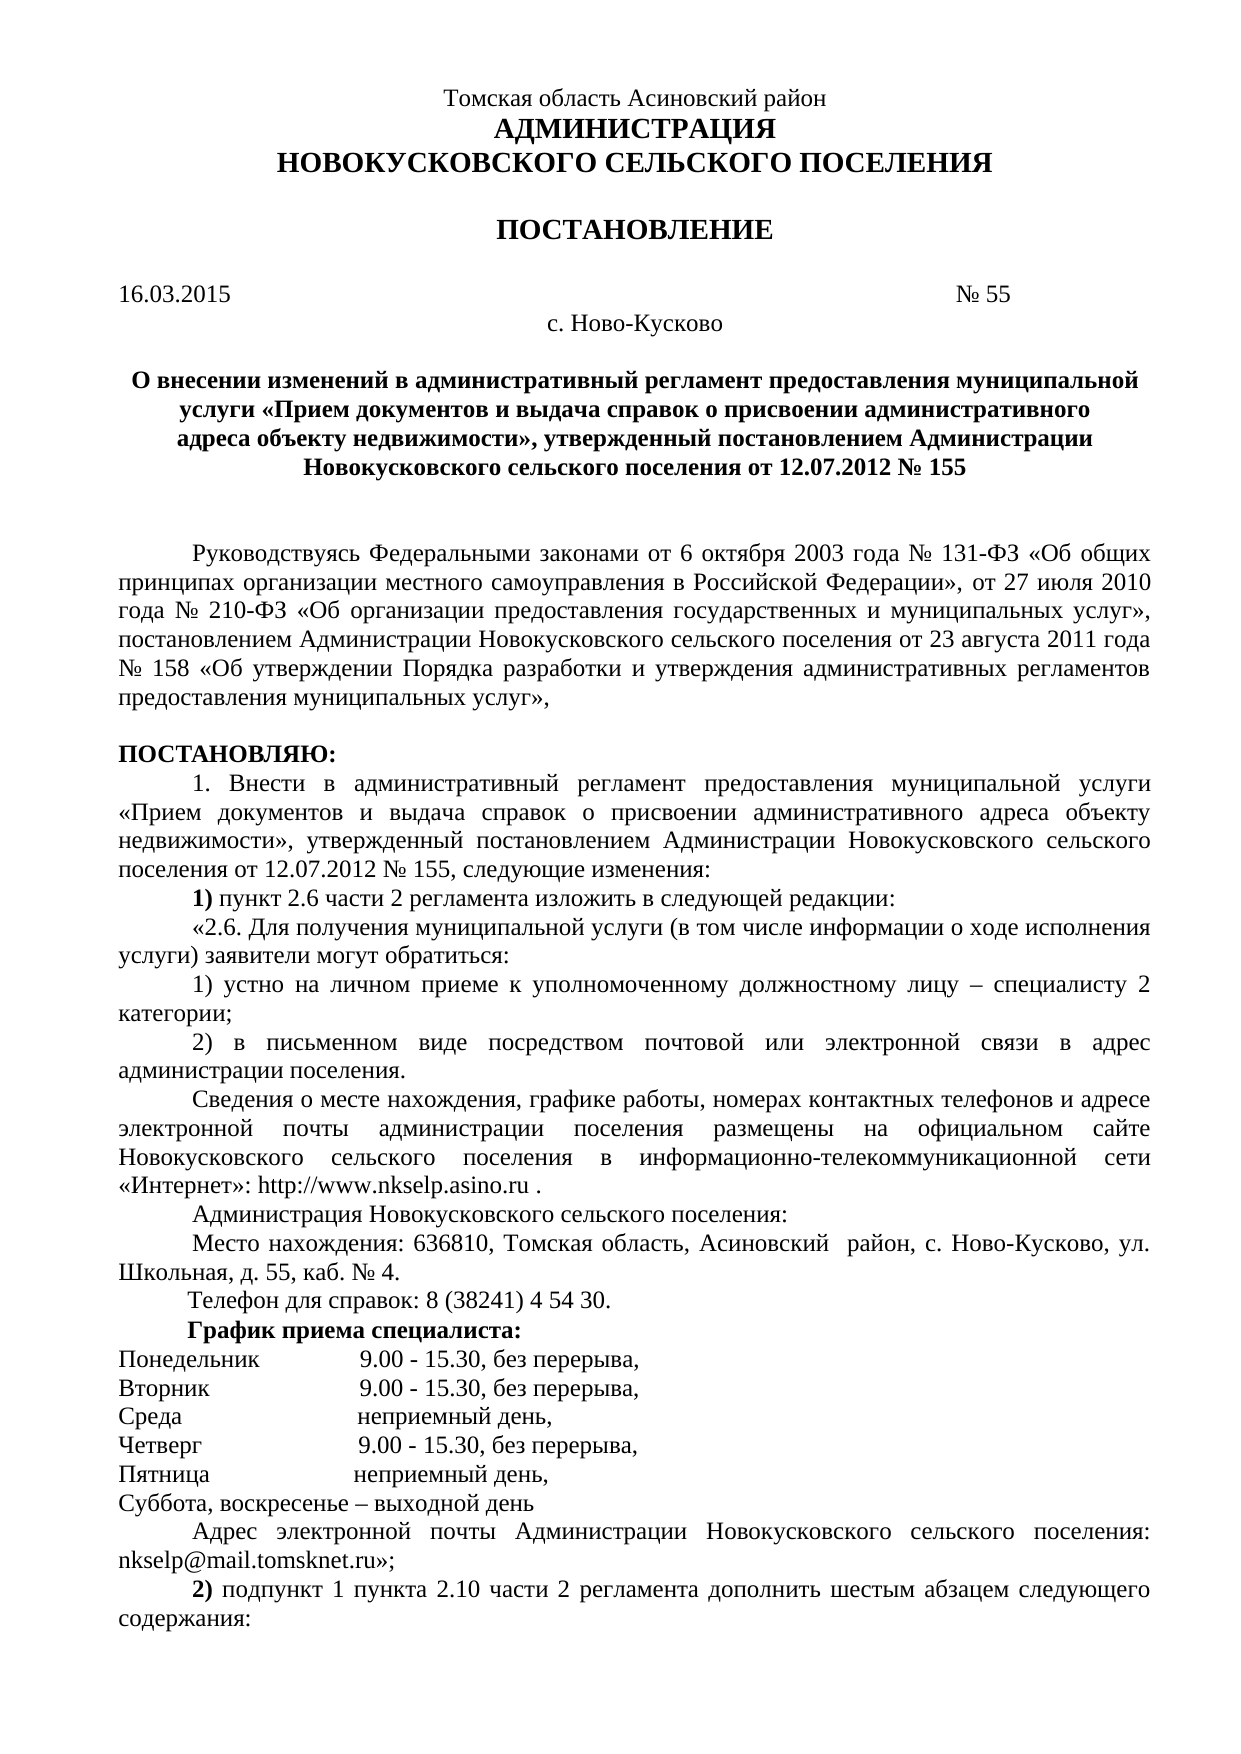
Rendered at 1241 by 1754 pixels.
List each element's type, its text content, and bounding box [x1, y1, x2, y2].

text Понедельник 9.00 - 15.30, без перерыва, [118, 1344, 1152, 1373]
text Администрация Новокусковского сельского поселения: [118, 1199, 1152, 1228]
text Суббота, воскресенье – выходной день [118, 1488, 1152, 1516]
text 1. Внести в административный регламент предоставления муниципальной услуги «Прием документов и выдача справок о присвоении административного адреса объекту недвижимости», утвержденный постановлением Администрации Новокусковского сельского поселения от 12.07.2012 № 155, следующие изменения: [118, 768, 1152, 883]
text 2) в письменном виде посредством почтовой или электронной связи в адрес администрации поселения. [118, 1027, 1152, 1084]
text Руководствуясь Федеральными законами от 6 октября 2003 года № 131-ФЗ «Об общих принципах организации местного самоуправления в Российской Федерации», от 27 июля 2010 года № 210-ФЗ «Об организации предоставления государственных и муниципальных услуг», постановлением Администрации Новокусковского сельского поселения от 23 августа 2011 года № 158 «Об утверждении Порядка разработки и утверждения административных регламентов предоставления муниципальных услуг», [118, 538, 1152, 710]
text Сведения о месте нахождения, графике работы, номерах контактных телефонов и адресе электронной почты администрации поселения размещены на официальном сайте Новокусковского сельского поселения в информационно-телекоммуникационной сети «Интернет»: http://www.nkselp.asino.ru . [118, 1084, 1152, 1199]
text 2) подпункт 1 пункта 2.10 части 2 регламента дополнить шестым абзацем следующего содержания: [118, 1574, 1152, 1631]
text с. Ново-Кусково [118, 308, 1152, 337]
text 1) устно на личном приеме к уполномоченному должностному лицу – специалисту 2 категории; [118, 969, 1152, 1027]
text «2.6. Для получения муниципальной услуги (в том числе информации о ходе исполнения услуги) заявители могут обратиться: [118, 912, 1152, 969]
text Адрес электронной почты Администрации Новокусковского сельского поселения: nkselp@mail.tomsknet.ru»; [118, 1516, 1152, 1574]
text адреса объекту недвижимости», утвержденный постановлением Администрации Новокусковского сельского поселения от 12.07.2012 № 155 [118, 423, 1152, 480]
text Томская область Асиновский район [118, 83, 1152, 111]
text 16.03.2015 № 55 [118, 279, 1152, 308]
text Телефон для справок: 8 (38241) 4 54 30. [118, 1285, 1141, 1314]
text Среда неприемный день, [118, 1401, 1152, 1430]
text Четверг 9.00 - 15.30, без перерыва, [118, 1430, 1152, 1459]
text Место нахождения: 636810, Томская область, Асиновский район, с. Ново-Кусково, ул. Школьная, д. 55, каб. № 4. [118, 1228, 1152, 1285]
text 1) пункт 2.6 части 2 регламента изложить в следующей редакции: [118, 883, 1152, 912]
text АДМИНИСТРАЦИЯ [118, 111, 1152, 145]
text Пятница неприемный день, [118, 1459, 1152, 1488]
text ПОСТАНОВЛЯЮ: [118, 739, 1152, 768]
text График приема специалиста: [187, 1315, 1141, 1344]
text ПОСТАНОВЛЕНИЕ [118, 212, 1152, 246]
text Вторник 9.00 - 15.30, без перерыва, [118, 1373, 1152, 1401]
text НОВОКУСКОВСКОГО СЕЛЬСКОГО ПОСЕЛЕНИЯ [118, 145, 1152, 178]
text О внесении изменений в административный регламент предоставления муниципальной услуги «Прием документов и выдача справок о присвоении административного [118, 365, 1152, 423]
